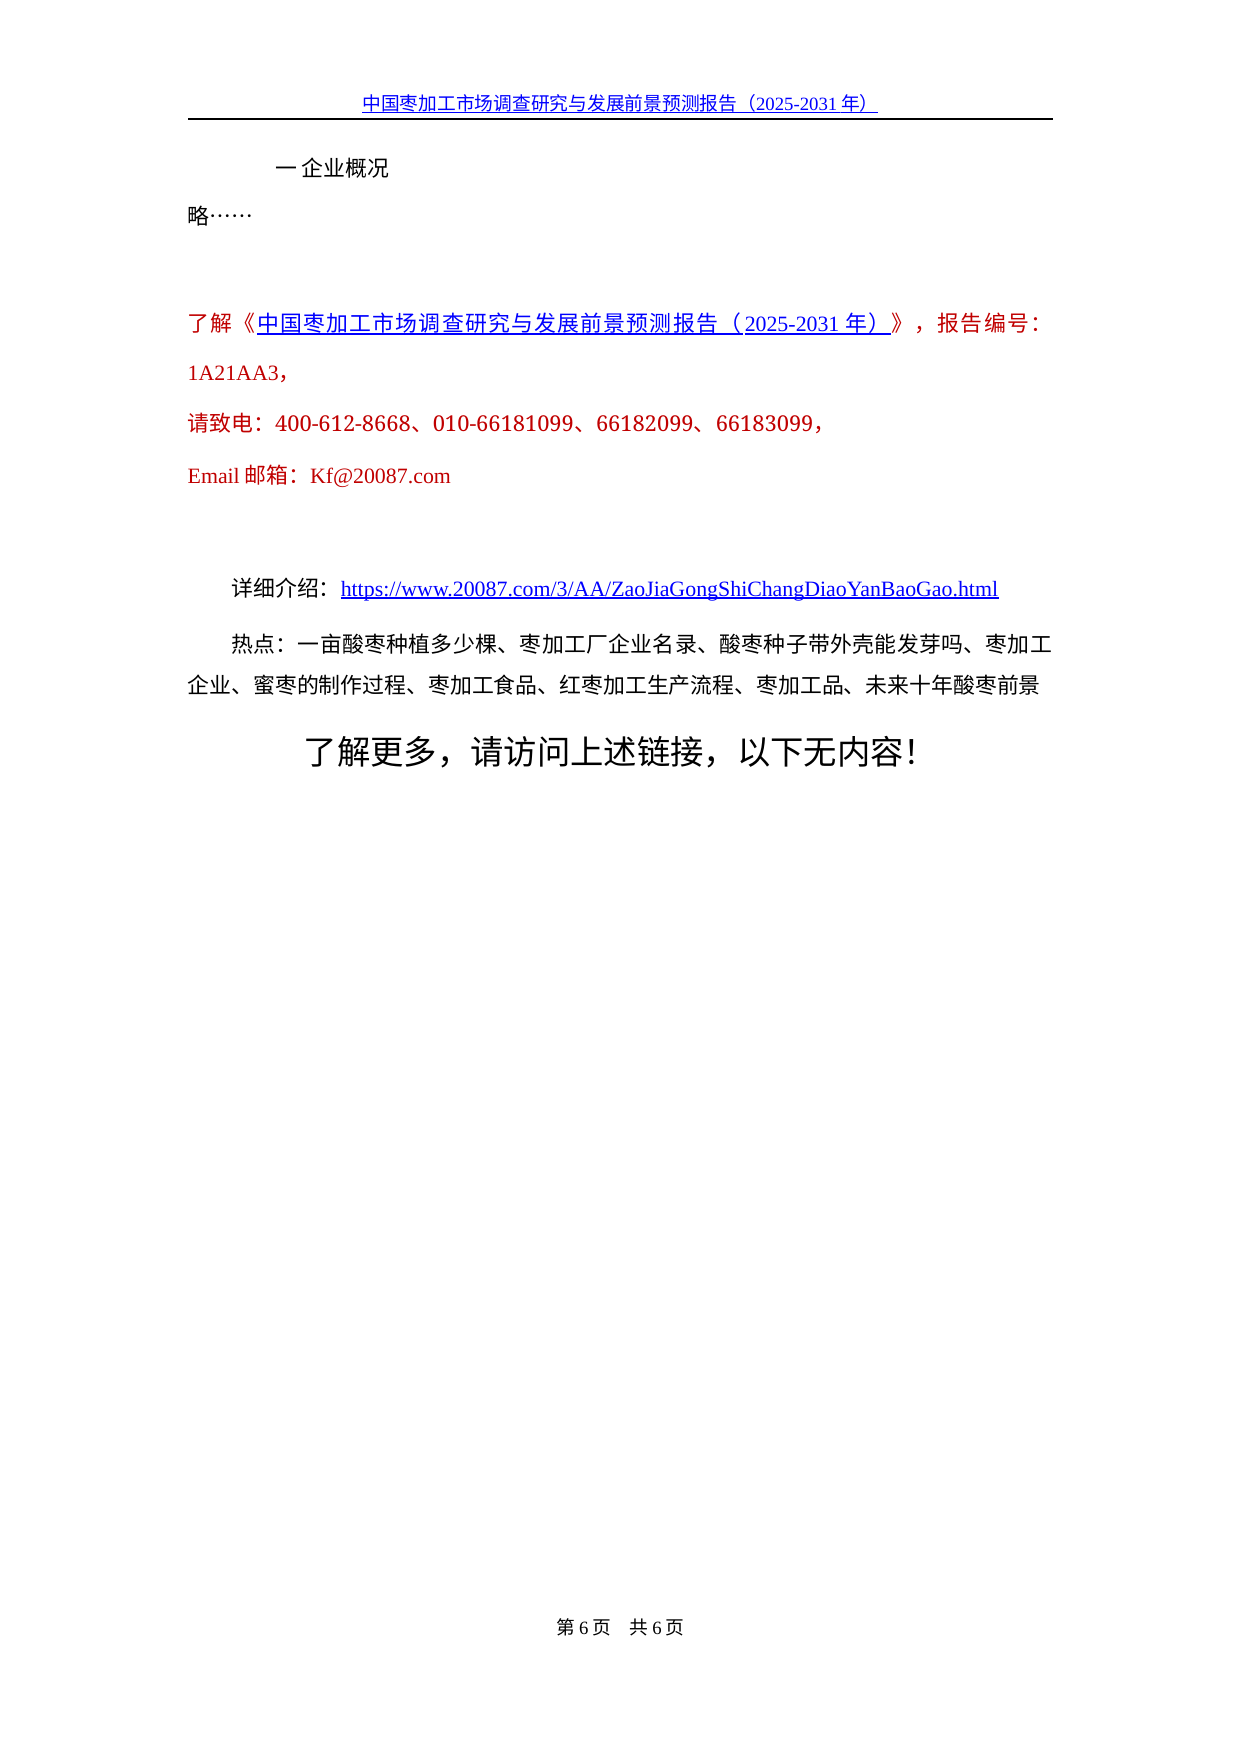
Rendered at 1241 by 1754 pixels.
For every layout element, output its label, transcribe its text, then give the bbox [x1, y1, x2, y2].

text 请致电：400-612-8668、010-66181099、66182099、66183099， [187, 406, 1053, 438]
text 了解《中国枣加工市场调查研究与发展前景预测报告（2025-2031年）》，报告编号：1A21AA3， [187, 305, 1053, 387]
text 热点：一亩酸枣种植多少棵、枣加工厂企业名录、酸枣种子带外壳能发芽吗、枣加工企业、蜜枣的制作过程、枣加工食品、红枣加工生产流程、枣加工品、未来十年酸枣前景 [187, 627, 1053, 700]
text Email邮箱：Kf@20087.com [187, 457, 1053, 490]
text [187, 150, 1053, 231]
title 了解更多，请访问上述链接，以下无内容！ [187, 717, 1053, 782]
text 详细介绍：https://www.20087.com/3/AA/ZaoJiaGongShiChangDiaoYanBaoGao.html [187, 570, 1053, 603]
